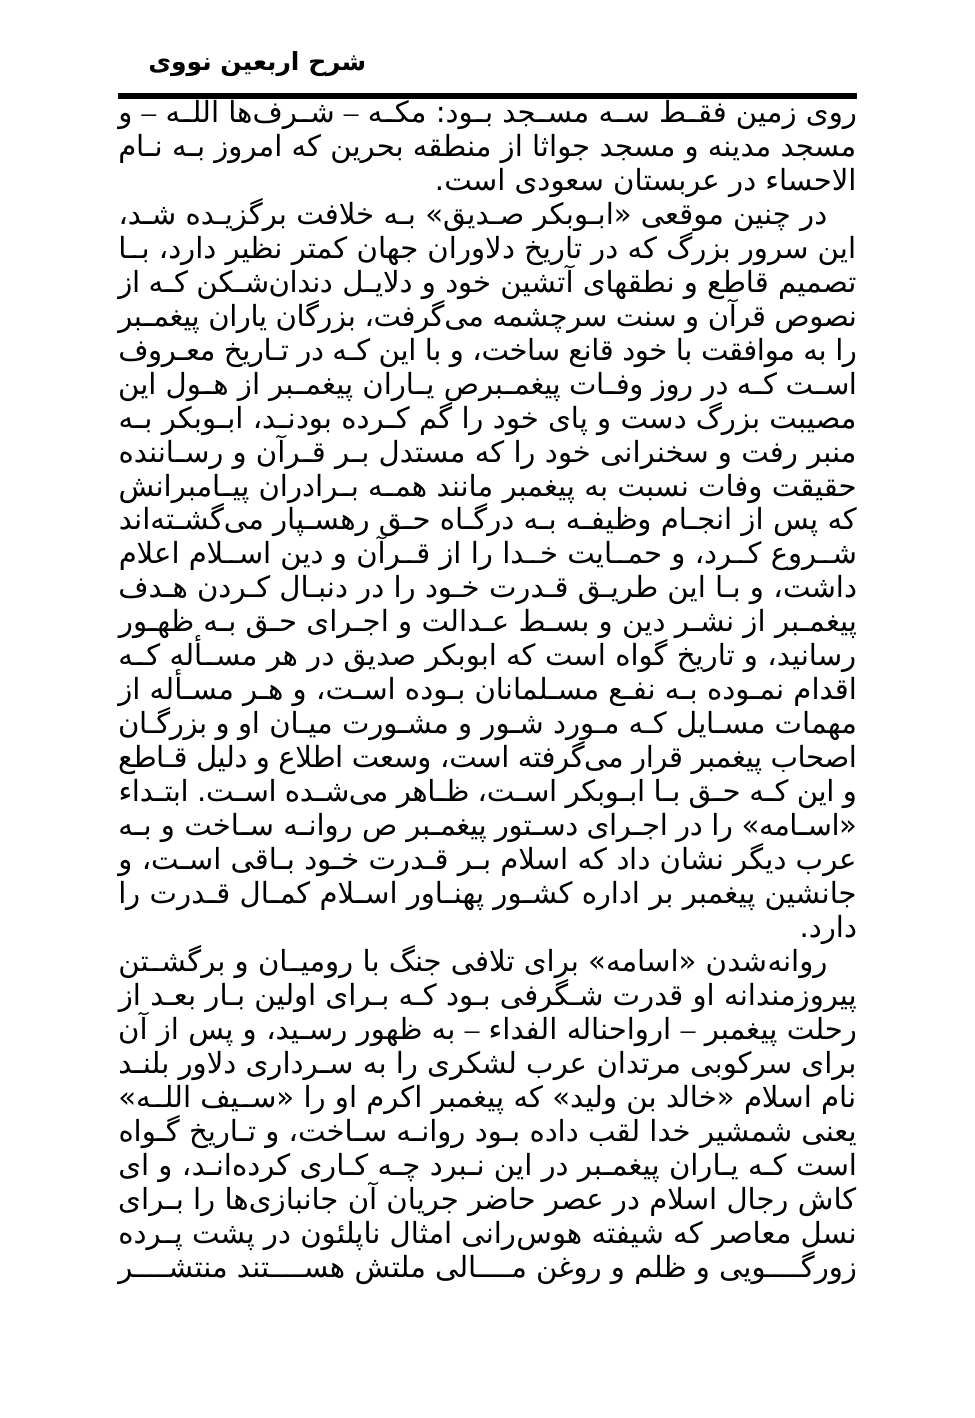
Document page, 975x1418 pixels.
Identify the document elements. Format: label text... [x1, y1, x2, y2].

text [118, 944, 857, 1284]
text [118, 95, 857, 197]
text در چنین موقعی «ابوبکر صدیق» به خلافت برگزیده شد، این سرور بزرگ که در تاریخ دلاوران جهان کمتر نظیر دارد، با تصمیم قاطع و نطقهای آتشین خود و دلایل دندان‌شکن که از نصوص قرآن و سنت سرچشمه می‌گرفت، بزرگان یاران پیغمبر را به موافقت با خود قانع ساخت، و با این که در تاریخ معروف است که در روز وفات پیغمبرص یاران پیغمبر از هول این مصیبت بزرگ دست و پای خود را گم کرده بودند، ابوبکر به منبر رفت و سخنرانی خود را که مستدل بر قرآن و رساننده حقیقت وفات نسبت به پیغمبر مانند همه برادران پیامبرانش که پس از انجام وظیفه به درگاه حق رهسپار می‌گشته‌اند شروع کرد، و حمایت خدا را از قرآن و دین اسلام اعلام داشت، و با این طریق قدرت خود را در دنبال کردن هدف پیغمبر از نشر دین و بسط عدالت و اجرای حق به ظهور رسانید، و تاریخ گواه است که ابوبکر صدیق در هر مسأله که اقدام نموده به نفع مسلمانان بوده است، و هر مسأله از مهمات مسایل که مورد شور و مشورت میان او و بزرگان اصحاب پیغمبر قرار می‌گرفته است، وسعت اطلاع و دلیل قاطع و این که حق با ابوبکر است، ظاهر می‌شده است. ابتداء «اسامه» را در اجرای دستور پیغمبر ص روانه ساخت و به عرب دیگر نشان داد که اسلام بر قدرت خود باقی است، و جانشین پیغمبر بر اداره کشور پهناور اسلام کمال قدرت را دارد. [118, 197, 857, 944]
